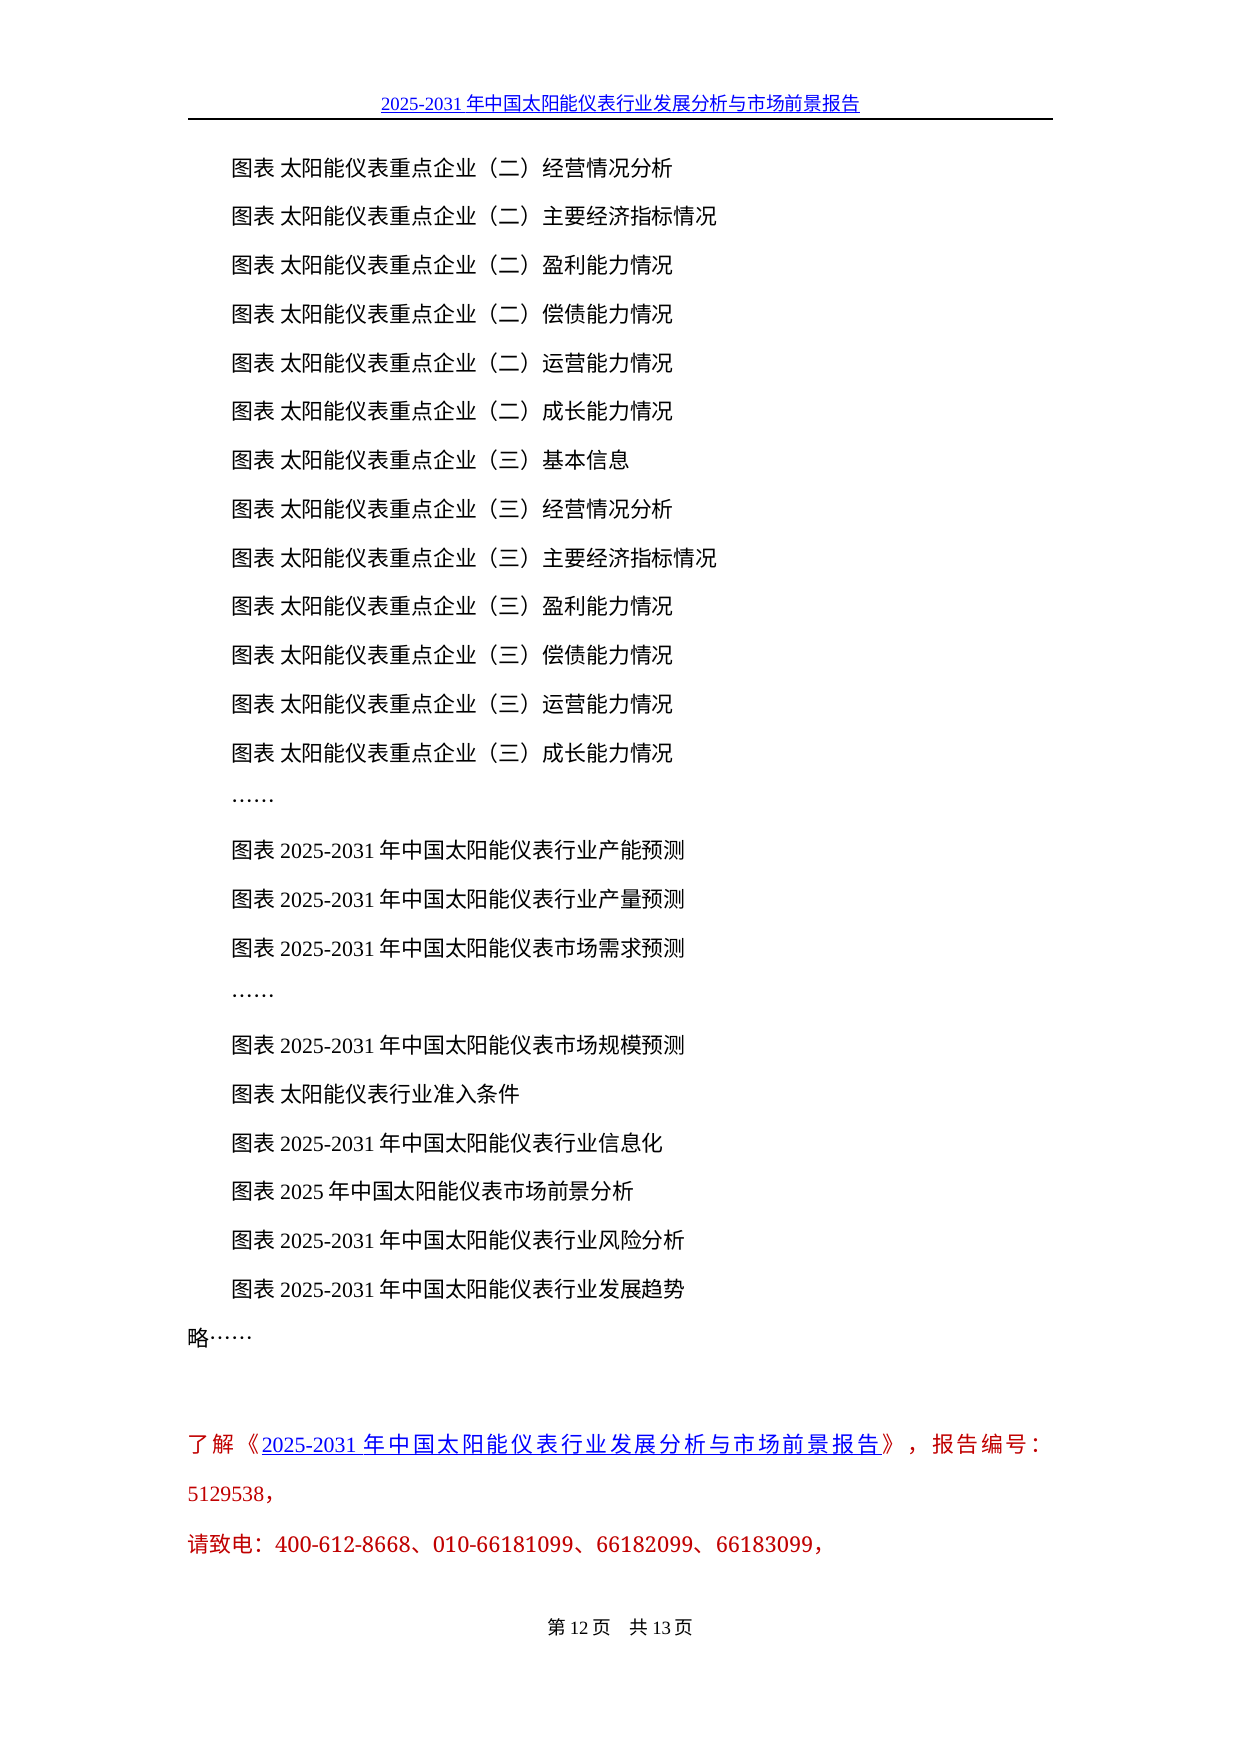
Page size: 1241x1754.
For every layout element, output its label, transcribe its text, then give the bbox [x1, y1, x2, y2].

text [187, 150, 1053, 1353]
text 了解《2025-2031年中国太阳能仪表行业发展分析与市场前景报告》，报告编号：5129538， [187, 1427, 1053, 1508]
text 请致电：400-612-8668、010-66181099、66182099、66183099， [187, 1527, 1053, 1559]
